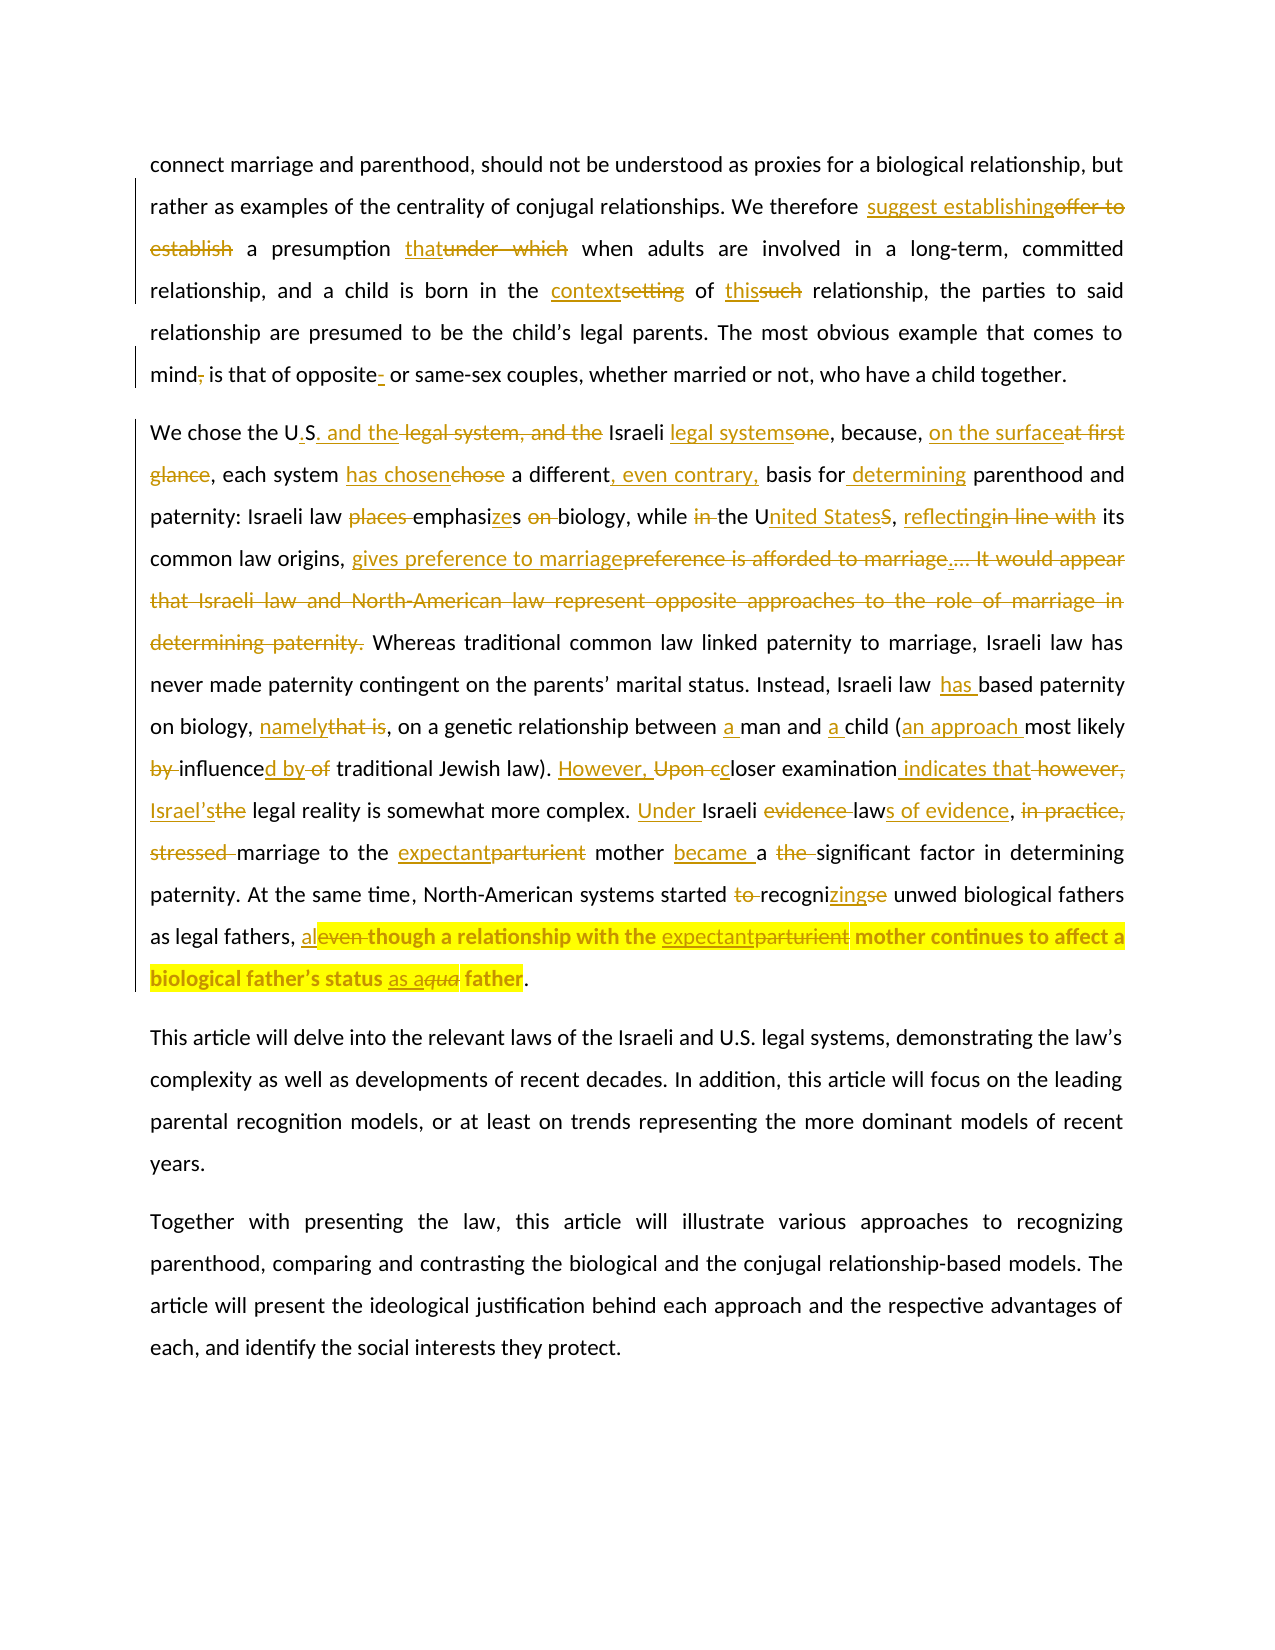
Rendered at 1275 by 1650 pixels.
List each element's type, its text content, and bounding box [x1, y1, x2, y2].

text Together with presenting the law, this article will illustrate various approaches to recognizing parenthood, comparing and contrasting the biological and the conjugal relationship-based models. The article will present the ideological justification behind each approach and the respective advantages of each, and identify the social interests they protect. [150, 1207, 1125, 1361]
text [150, 150, 1125, 388]
text We chose the US Israeli , because, , each system a different basis for parenthood and paternity: Israeli law emphasis biology, while the U, its common law origins, Whereas traditional common law linked paternity to marriage, Israeli law has never made paternity contingent on the parents’ marital status. Instead, Israeli law based paternity on biology, , on a genetic relationship between man and child (most likely influence traditional Jewish law). loser examination legal reality is somewhat more complex. Israeli law, marriage to the mother a significant factor in determining paternity. At the same time, North-American systems started recogni unwed biological fathers as legal fathers, though a relationship with the mother continues to affect a biological father’s status father. [150, 418, 1125, 992]
text This article will delve into the relevant laws of the Israeli and U.S. legal systems, demonstrating the law’s complexity as well as developments of recent decades. In addition, this article will focus on the leading parental recognition models, or at least on trends representing the more dominant models of recent years. [150, 1023, 1125, 1177]
